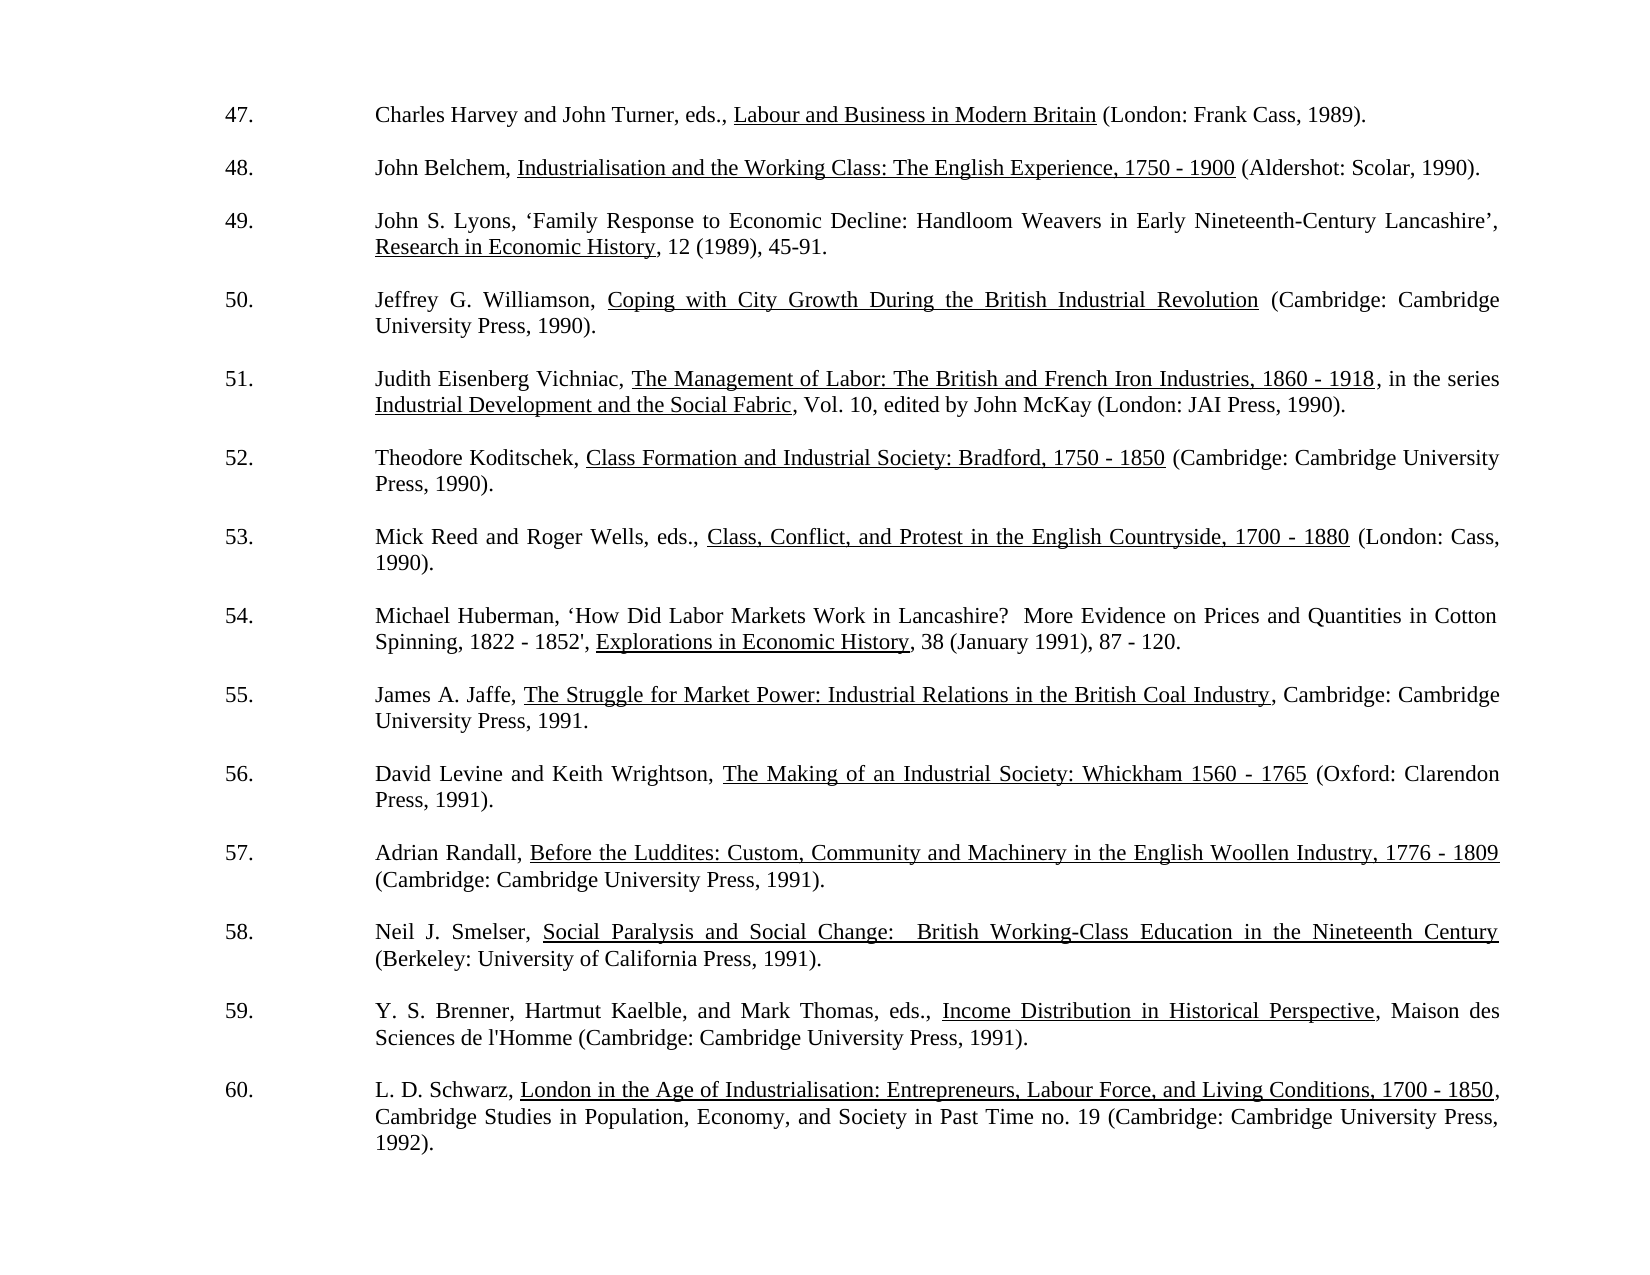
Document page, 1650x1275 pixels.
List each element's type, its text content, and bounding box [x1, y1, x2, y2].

text 59. Y. S. Brenner, Hartmut Kaelble, and Mark Thomas, eds., Income Distribution in Historical Perspective, Maison des Sciences de l'Homme (Cambridge: Cambridge University Press, 1991). [225, 997, 1500, 1050]
text 55. James A. Jaffe, The Struggle for Market Power: Industrial Relations in the British Coal Industry, Cambridge: Cambridge University Press, 1991. [225, 681, 1500, 734]
text 57. Adrian Randall, Before the Luddites: Custom, Community and Machinery in the English Woollen Industry, 1776 - 1809 (Cambridge: Cambridge University Press, 1991). [225, 839, 1500, 892]
text 49. John S. Lyons, ‘Family Response to Economic Decline: Handloom Weavers in Early Nineteenth-Century Lancashire’, Research in Economic History, 12 (1989), 45-91. [225, 207, 1500, 259]
text 58. Neil J. Smelser, Social Paralysis and Social Change: British Working-Class Education in the Nineteenth Century (Berkeley: University of California Press, 1991). [225, 918, 1500, 971]
text 48. John Belchem, Industrialisation and the Working Class: The English Experience, 1750 - 1900 (Aldershot: Scolar, 1990). [225, 154, 1500, 180]
text 60. L. D. Schwarz, London in the Age of Industrialisation: Entrepreneurs, Labour Force, and Living Conditions, 1700 - 1850, Cambridge Studies in Population, Economy, and Society in Past Time no. 19 (Cambridge: Cambridge University Press, 1992). [225, 1076, 1500, 1156]
text 51. Judith Eisenberg Vichniac, The Management of Labor: The British and French Iron Industries, 1860 - 1918, in the series Industrial Development and the Social Fabric, Vol. 10, edited by John McKay (London: JAI Press, 1990). [225, 365, 1500, 418]
text 53. Mick Reed and Roger Wells, eds., Class, Conflict, and Protest in the English Countryside, 1700 - 1880 (London: Cass, 1990). [225, 523, 1500, 576]
text 54. Michael Huberman, ‘How Did Labor Markets Work in Lancashire? More Evidence on Prices and Quantities in Cotton Spinning, 1822 - 1852', Explorations in Economic History, 38 (January 1991), 87 - 120. [225, 602, 1500, 655]
text 50. Jeffrey G. Williamson, Coping with City Growth During the British Industrial Revolution (Cambridge: Cambridge University Press, 1990). [225, 286, 1500, 338]
text 56. David Levine and Keith Wrightson, The Making of an Industrial Society: Whickham 1560 - 1765 (Oxford: Clarendon Press, 1991). [225, 760, 1500, 813]
text 47. Charles Harvey and John Turner, eds., Labour and Business in Modern Britain (London: Frank Cass, 1989). [225, 101, 1500, 128]
text 52. Theodore Koditschek, Class Formation and Industrial Society: Bradford, 1750 - 1850 (Cambridge: Cambridge University Press, 1990). [225, 444, 1500, 497]
